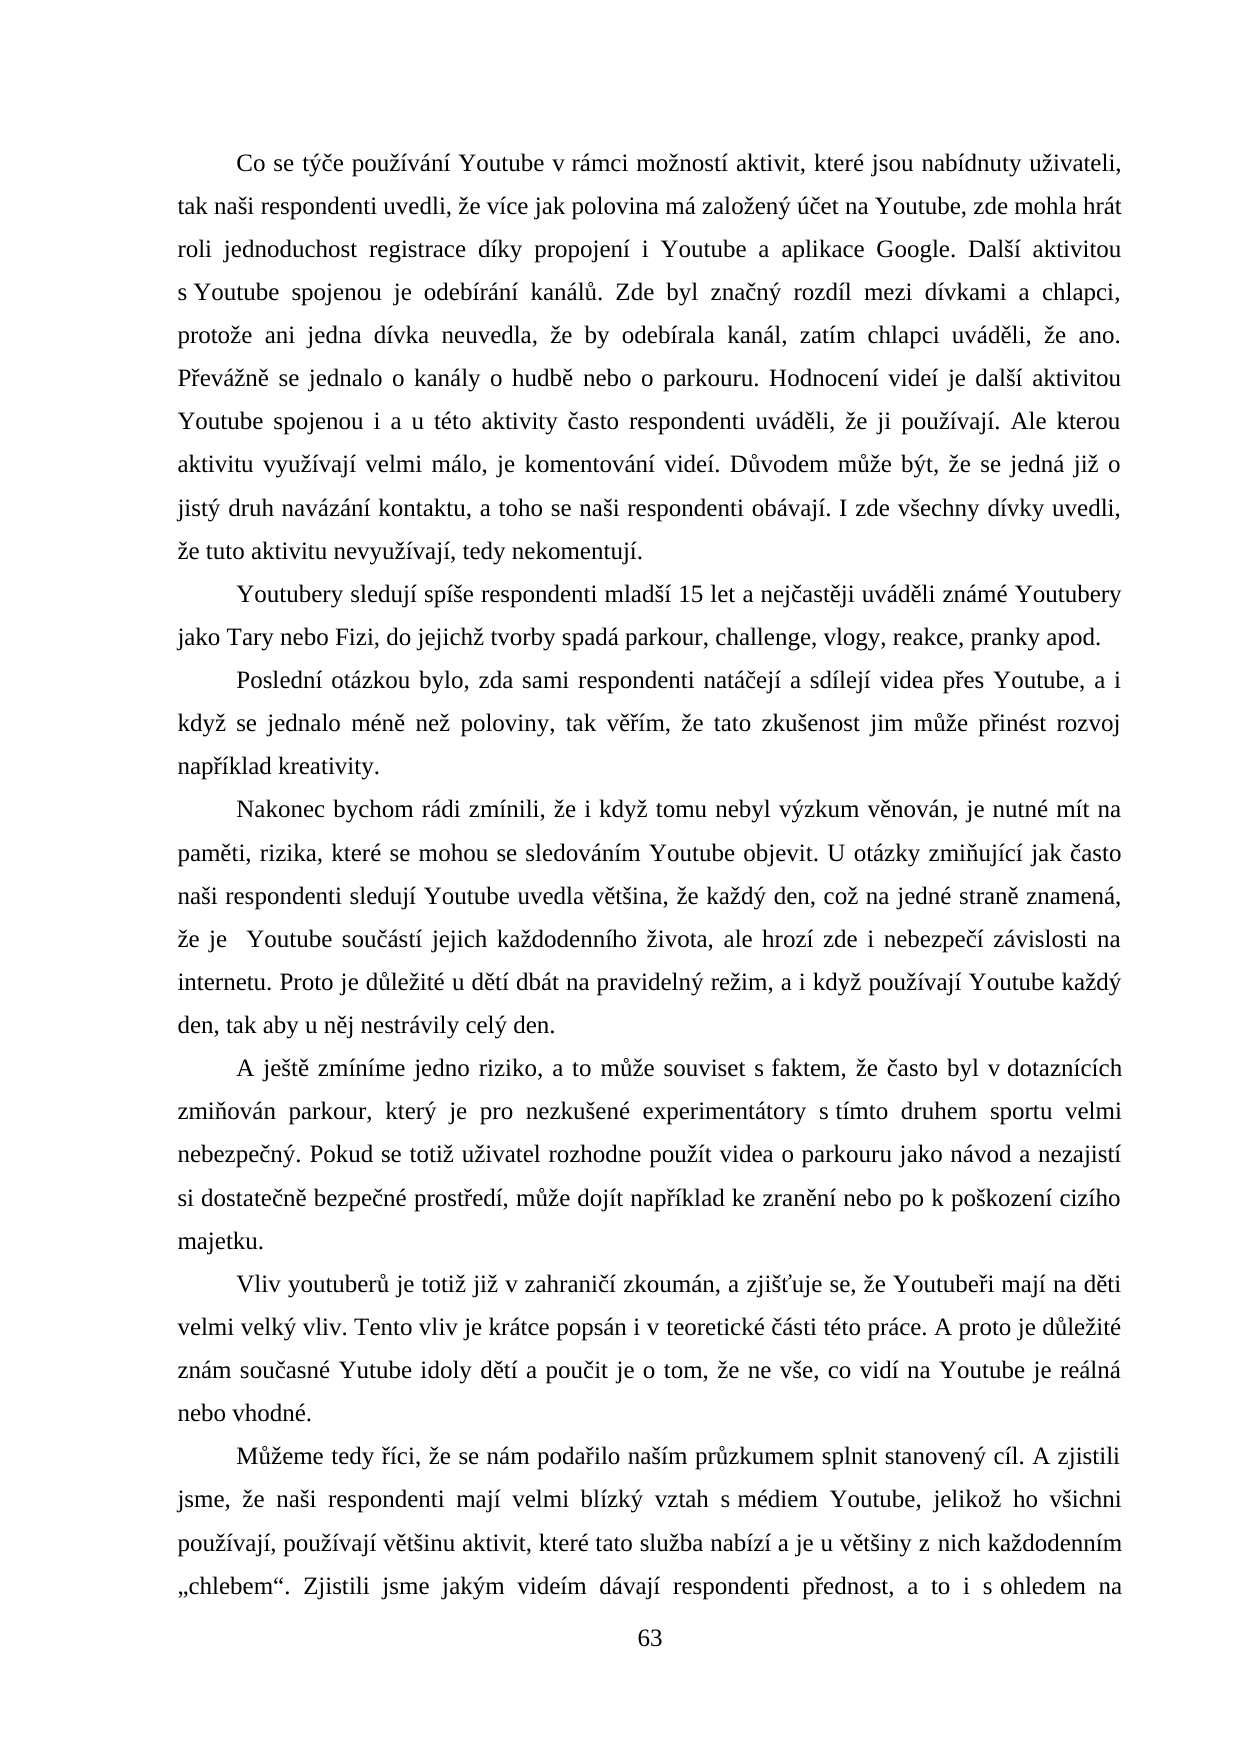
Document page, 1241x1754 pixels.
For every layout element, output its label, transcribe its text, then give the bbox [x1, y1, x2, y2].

text Co se týče používání Youtube v rámci možností aktivit, které jsou nabídnuty uživateli, tak naši respondenti uvedli, že více jak polovina má založený účet na Youtube, zde mohla hrát roli jednoduchost registrace díky propojení i Youtube a aplikace Google. Další aktivitou s Youtube spojenou je odebírání kanálů. Zde byl značný rozdíl mezi dívkami a chlapci, protože ani jedna dívka neuvedla, že by odebírala kanál, zatím chlapci uváděli, že ano. Převážně se jednalo o kanály o hudbě nebo o parkouru. Hodnocení videí je další aktivitou Youtube spojenou i a u této aktivity často respondenti uváděli, že ji používají. Ale kterou aktivitu využívají velmi málo, je komentování videí. Důvodem může být, že se jedná již o jistý druh navázání kontaktu, a toho se naši respondenti obávají. I zde všechny dívky uvedli, že tuto aktivitu nevyužívají, tedy nekomentují. [177, 148, 1122, 564]
text Vliv youtuberů je totiž již v zahraničí zkoumán, a zjišťuje se, že Youtubeři mají na děti velmi velký vliv. Tento vliv je krátce popsán i v teoretické části této práce. A proto je důležité znám současné Yutube idoly dětí a poučit je o tom, že ne vše, co vidí na Youtube je reálná nebo vhodné. [177, 1269, 1122, 1427]
text Youtubery sledují spíše respondenti mladší 15 let a nejčastěji uváděli známé Youtubery jako Tary nebo Fizi, do jejichž tvorby spadá parkour, challenge, vlogy, reakce, pranky apod. [177, 579, 1122, 651]
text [177, 1441, 1122, 1599]
text Poslední otázkou bylo, zda sami respondenti natáčejí a sdílejí videa přes Youtube, a i když se jednalo méně než poloviny, tak věřím, že tato zkušenost jim může přinést rozvoj například kreativity. [177, 665, 1122, 780]
text Nakonec bychom rádi zmínili, že i když tomu nebyl výzkum věnován, je nutné mít na paměti, rizika, které se mohou se sledováním Youtube objevit. U otázky zmiňující jak často naši respondenti sledují Youtube uvedla většina, že každý den, což na jedné straně znamená, že je Youtube součástí jejich každodenního života, ale hrozí zde i nebezpečí závislosti na internetu. Proto je důležité u dětí dbát na pravidelný režim, a i když používají Youtube každý den, tak aby u něj nestrávily celý den. [177, 794, 1122, 1039]
text A ještě zmíníme jedno riziko, a to může souviset s faktem, že často byl v dotaznících zmiňován parkour, který je pro nezkušené experimentátory s tímto druhem sportu velmi nebezpečný. Pokud se totiž uživatel rozhodne použít videa o parkouru jako návod a nezajistí si dostatečně bezpečné prostředí, může dojít například ke zranění nebo po k poškození cizího majetku. [177, 1053, 1122, 1254]
